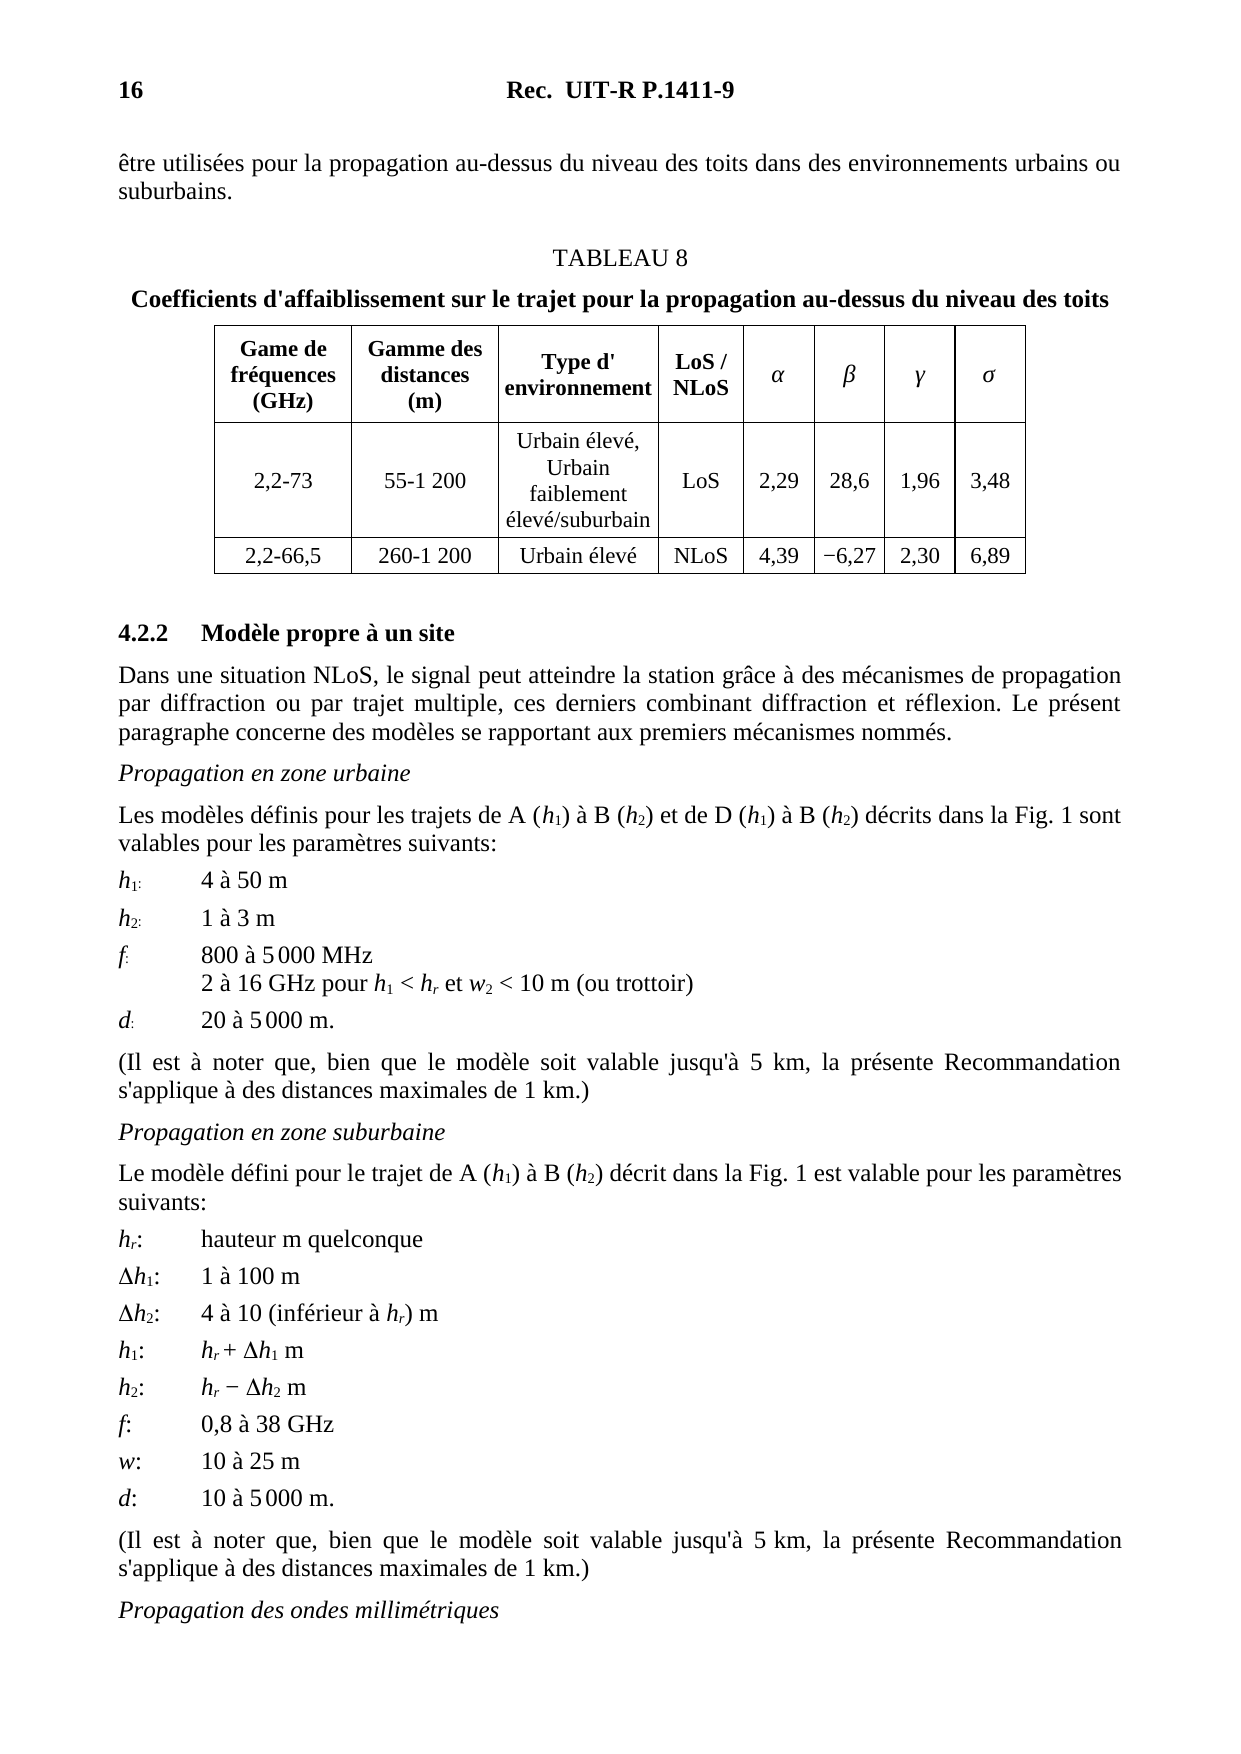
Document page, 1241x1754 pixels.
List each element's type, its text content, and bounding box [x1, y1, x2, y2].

table_header [744, 326, 814, 422]
text h2: 4 à 10 (inférieur à hr) m [118, 1298, 1122, 1327]
text (Il est à noter que, bien que le modèle soit valable jusqu'à 5 km, la présente Recommandation s'applique à des distances maximales de 1 km.) [118, 1047, 1122, 1104]
text h1: hr + h1 m [118, 1335, 1122, 1364]
text f: 0,8 à 38 GHz [118, 1409, 1122, 1438]
title Coefficients d'affaiblissement sur le trajet pour la propagation au-dessus du niveau des toits [118, 284, 1122, 313]
table_cell 3,48 [956, 423, 1025, 537]
table_cell 2,29 [744, 423, 814, 537]
text h2: 1 à 3 m [118, 903, 1122, 931]
text d: 20 à 5 000 m. [118, 1006, 1122, 1034]
table_header LoS / NLoS [659, 326, 743, 422]
table_cell 1,96 [885, 423, 954, 537]
table_cell 260-1 200 [352, 538, 498, 572]
text h2: hr − h2 m [118, 1372, 1122, 1401]
text h1: 4 à 50 m [118, 866, 1122, 894]
table_header [815, 326, 884, 422]
table_cell 28,6 [815, 423, 884, 537]
table_cell 6,89 [956, 538, 1025, 572]
text Dans une situation NLoS, le signal peut atteindre la station grâce à des mécanismes de propagation par diffraction ou par trajet multiple, ces derniers combinant diffraction et réflexion. Le présent paragraphe concerne des modèles se rapportant aux premiers mécanismes nommés. [118, 660, 1122, 746]
text Propagation en zone urbaine [118, 758, 1122, 787]
table_cell 4,39 [744, 538, 814, 572]
table_cell 2,2-73 [215, 423, 351, 537]
text (Il est à noter que, bien que le modèle soit valable jusqu'à 5 km, la présente Recommandation s'applique à des distances maximales de 1 km.) [118, 1525, 1122, 1582]
table_header Type d' environnement [499, 326, 658, 422]
table_header Game de fréquences (GHz) [215, 326, 351, 422]
subtitle 4.2.2 Modèle propre à un site [118, 618, 1122, 647]
table_cell LoS [659, 423, 743, 537]
table_header Gamme des distances (m) [352, 326, 498, 422]
text d: 10 à 5 000 m. [118, 1483, 1122, 1512]
text f: 800 à 5 000 MHz 2 à 16 GHz pour h1 < hr et w2 < 10 m (ou trottoir) [118, 940, 1122, 997]
text TABLEAU 8 [118, 243, 1122, 271]
table_header [956, 326, 1025, 422]
table_cell 2,30 [885, 538, 954, 572]
table_cell NLoS [659, 538, 743, 572]
table_cell 55-1 200 [352, 423, 498, 537]
table_cell 2,2-66,5 [215, 538, 351, 572]
text h1: 1 à 100 m [118, 1261, 1122, 1290]
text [118, 148, 1122, 205]
text w: 10 à 25 m [118, 1446, 1122, 1475]
table_cell Urbain élevé [499, 538, 658, 572]
text Propagation des ondes millimétriques [118, 1595, 1122, 1623]
text Les modèles définis pour les trajets de A (h1) à B (h2) et de D (h1) à B (h2) décrits dans la Fig. 1 sont valables pour les paramètres suivants: [118, 800, 1122, 857]
text hr: hauteur m quelconque [118, 1224, 1122, 1253]
table_header [885, 326, 954, 422]
text Le modèle défini pour le trajet de A (h1) à B (h2) décrit dans la Fig. 1 est valable pour les paramètres suivants: [118, 1158, 1122, 1216]
table_cell Urbain élevé, Urbain faiblement élevé/suburbain [499, 423, 658, 537]
text Propagation en zone suburbaine [118, 1117, 1122, 1146]
table_cell −6,27 [815, 538, 884, 572]
